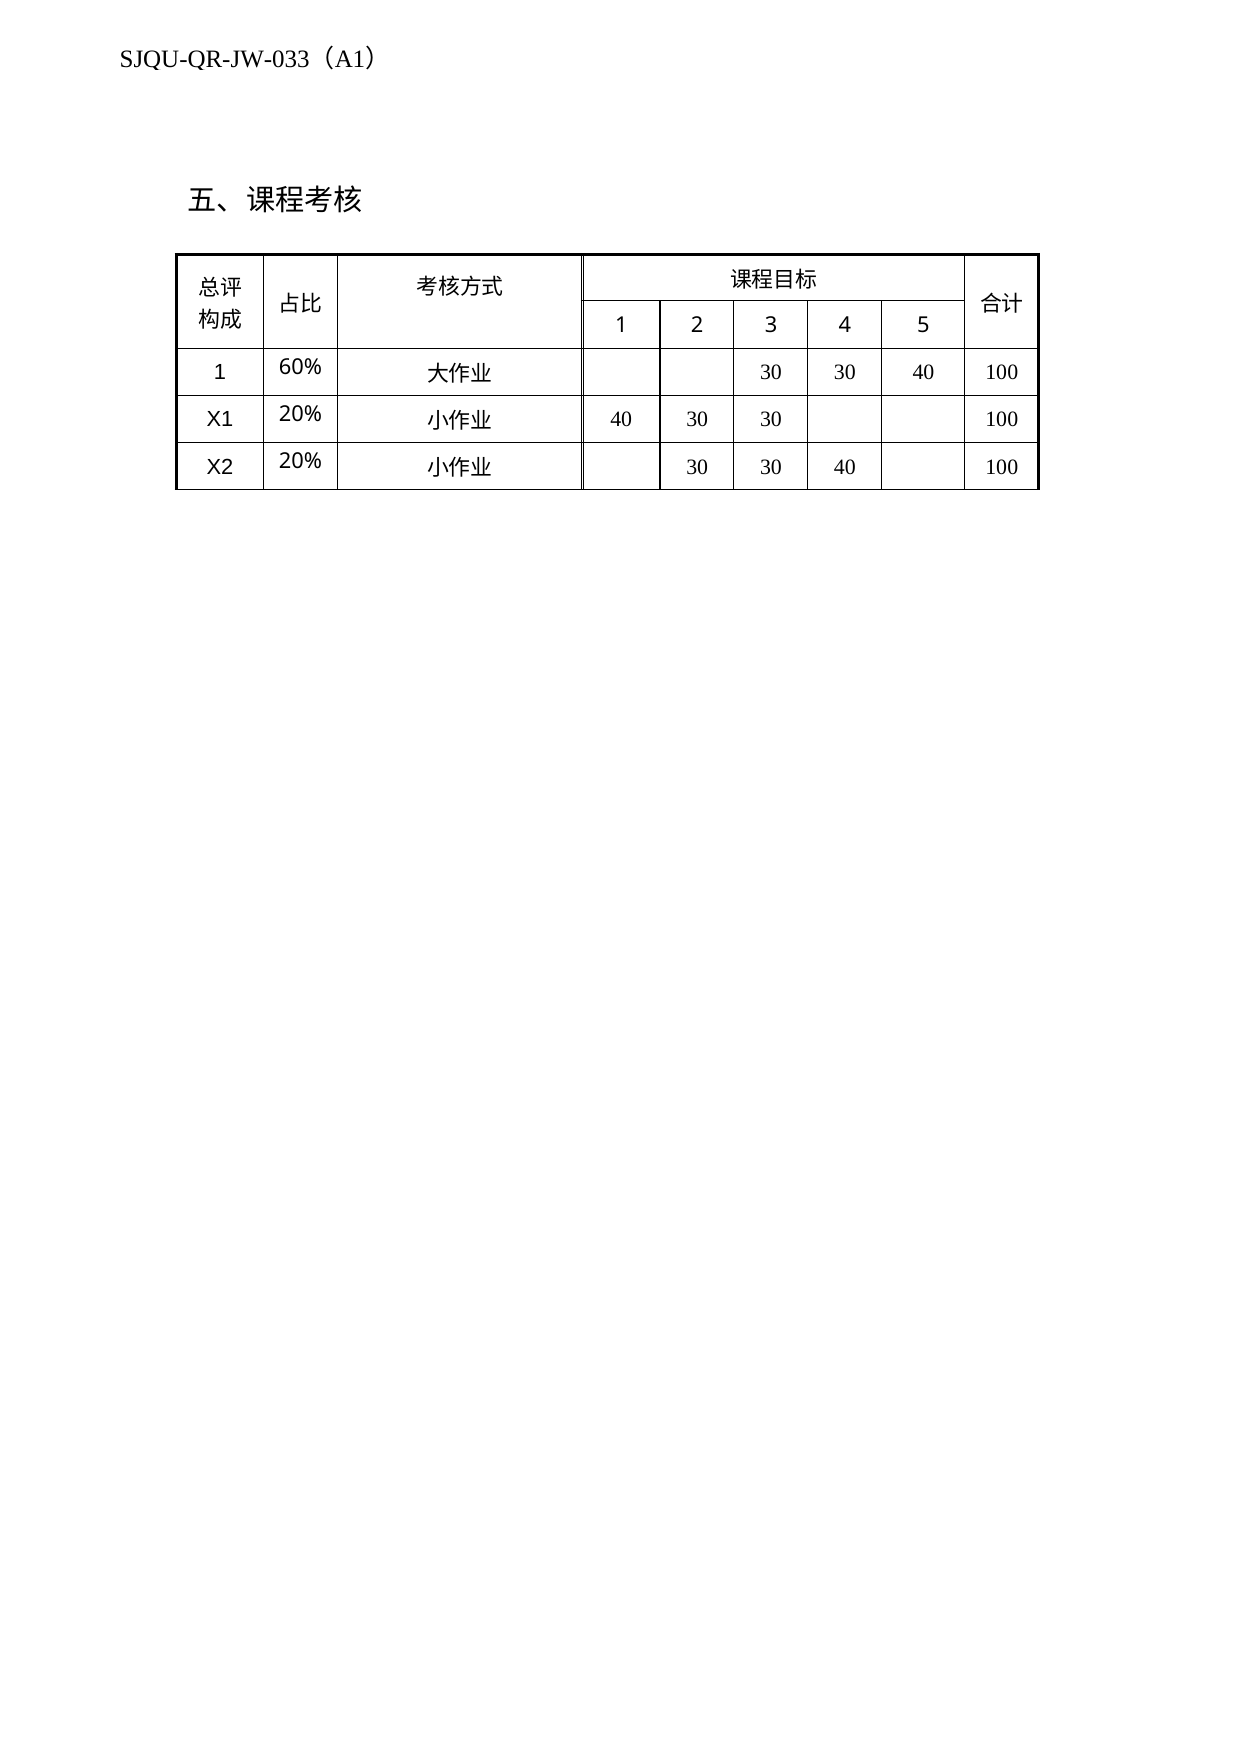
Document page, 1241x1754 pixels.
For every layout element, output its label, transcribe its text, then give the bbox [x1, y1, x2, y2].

table_cell 30 [734, 443, 807, 489]
table_cell 60% [264, 349, 337, 395]
table_cell 20% [264, 396, 337, 442]
table_cell 30 [734, 396, 807, 442]
table_cell 100 [965, 396, 1037, 442]
table_cell 30 [661, 396, 733, 442]
table_cell [882, 443, 964, 489]
table_header 合计 [965, 256, 1037, 347]
table_cell [584, 349, 659, 395]
table_cell [661, 349, 733, 395]
table_header 考核方式 [338, 256, 581, 347]
table_cell X1 [178, 396, 263, 442]
table_cell 1 [178, 349, 263, 395]
table_cell 1 [584, 301, 659, 347]
table_cell [882, 396, 964, 442]
table_cell 40 [808, 443, 881, 489]
table_cell 5 [882, 301, 964, 347]
table_cell 大作业 [338, 349, 581, 395]
table_header 总评构成 [178, 256, 263, 347]
table_cell 30 [808, 349, 881, 395]
table_cell 100 [965, 443, 1037, 489]
table_cell 30 [661, 443, 733, 489]
table_cell [584, 443, 659, 489]
table_cell 小作业 [338, 396, 581, 442]
table_cell 小作业 [338, 443, 581, 489]
table_cell 100 [965, 349, 1037, 395]
table_cell 30 [734, 349, 807, 395]
table_cell [808, 396, 881, 442]
table_cell 3 [734, 301, 807, 347]
table_header 课程目标 [584, 256, 964, 300]
table_cell 40 [882, 349, 964, 395]
text 五、课程考核 [187, 164, 1053, 232]
table_cell 2 [661, 301, 733, 347]
table_cell 4 [808, 301, 881, 347]
table_cell 40 [584, 396, 659, 442]
table_cell 20% [264, 443, 337, 489]
table_header 占比 [264, 256, 337, 347]
table_cell X2 [178, 443, 263, 489]
